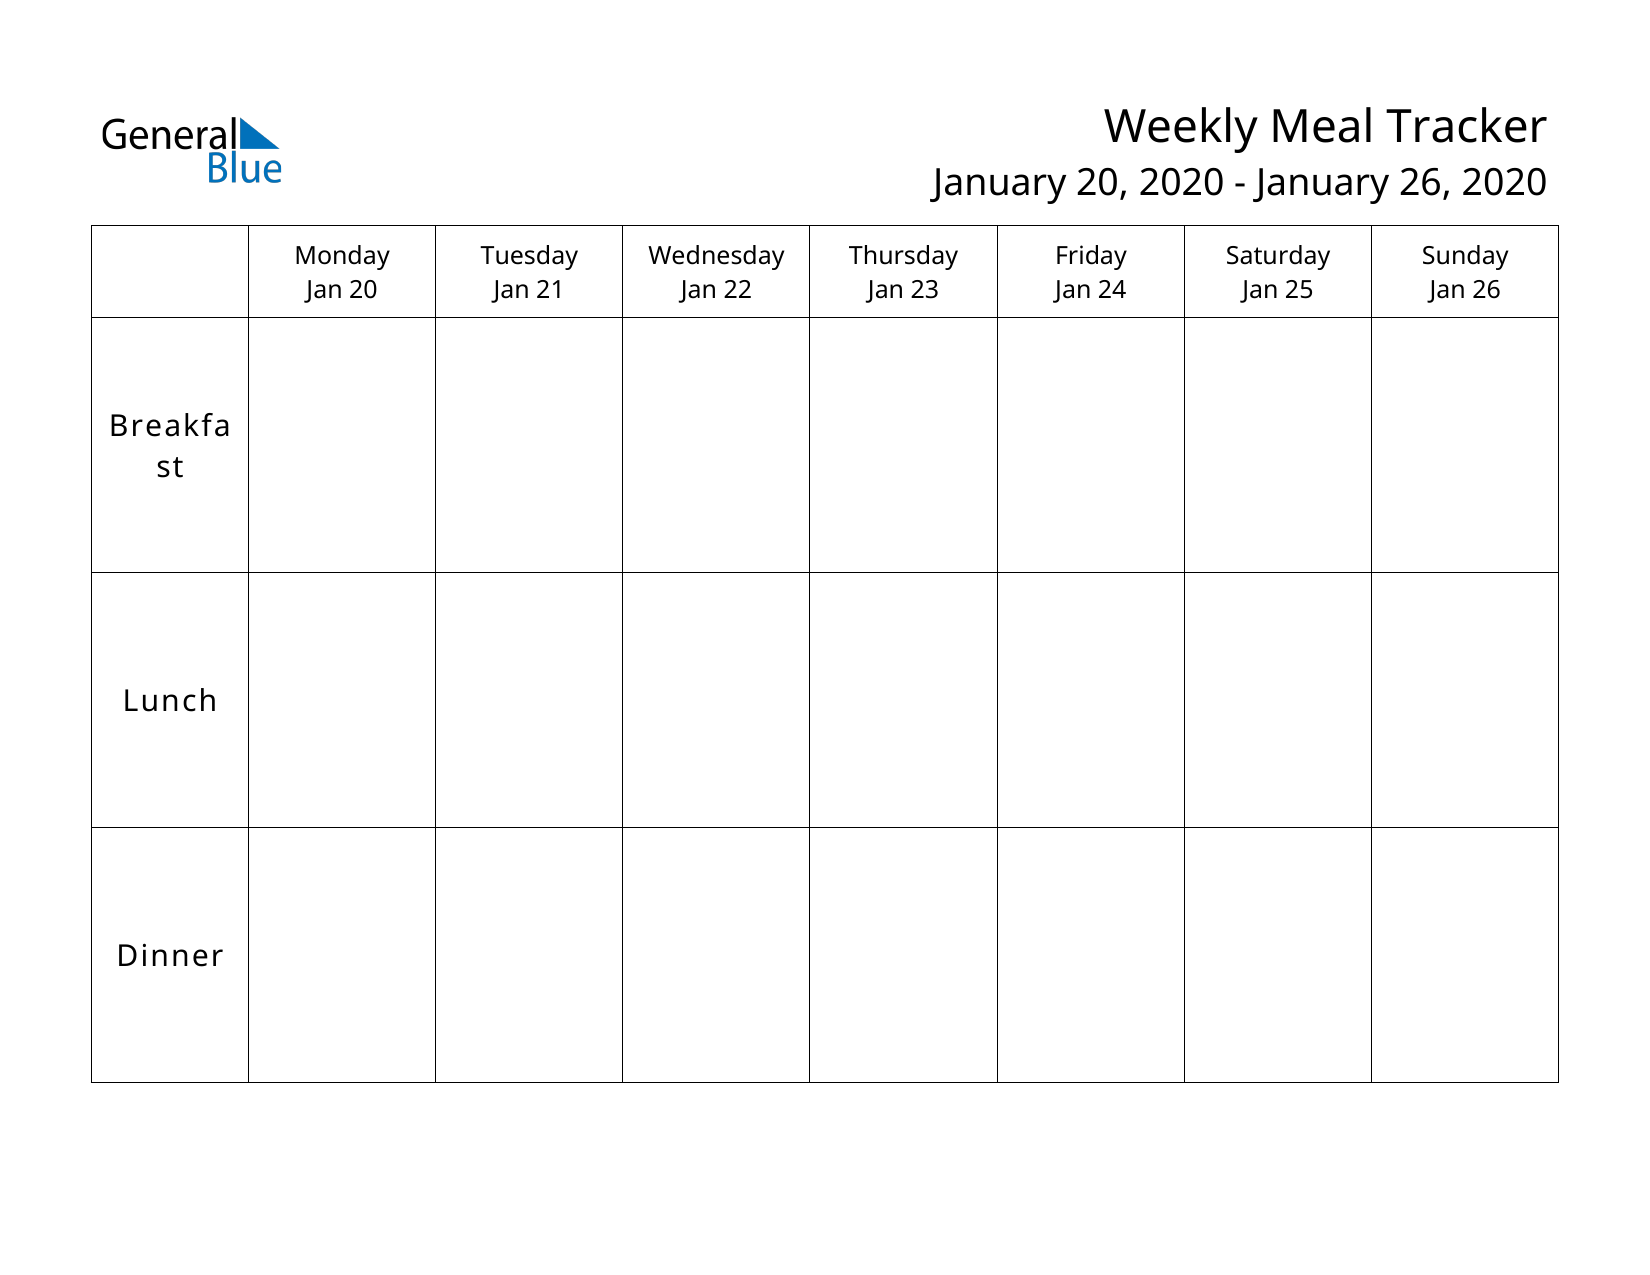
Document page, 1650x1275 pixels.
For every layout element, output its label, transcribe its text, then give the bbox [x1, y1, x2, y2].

table_cell [623, 828, 809, 1082]
table_header Weekly Meal Tracker January 20, 2020 - January 26, 2020 [436, 75, 1559, 225]
table_cell [810, 318, 997, 572]
table_cell [1185, 318, 1371, 572]
table_cell [249, 318, 435, 572]
table_cell [92, 226, 248, 317]
table_cell [1372, 318, 1558, 572]
table_cell [249, 828, 435, 1082]
table_cell Saturday Jan 25 [1185, 226, 1371, 317]
table_cell [1185, 828, 1371, 1082]
table_cell Breakfast [92, 318, 248, 572]
table_cell [436, 828, 622, 1082]
table_cell [623, 318, 809, 572]
picture [102, 117, 282, 183]
table_cell Friday Jan 24 [998, 226, 1184, 317]
table_cell [998, 828, 1184, 1082]
table_cell Wednesday Jan 22 [623, 226, 809, 317]
table_header [91, 75, 436, 225]
table_cell [1372, 828, 1558, 1082]
table_cell [810, 828, 997, 1082]
table_cell Monday Jan 20 [249, 226, 435, 317]
table_cell [1372, 573, 1558, 827]
table_cell [436, 573, 622, 827]
table_cell Sunday Jan 26 [1372, 226, 1558, 317]
table_cell [1185, 573, 1371, 827]
table_cell Tuesday Jan 21 [436, 226, 622, 317]
table_cell [810, 573, 997, 827]
table_cell Lunch [92, 573, 248, 827]
table_cell [998, 573, 1184, 827]
table_cell Dinner [92, 828, 248, 1082]
table_cell [623, 573, 809, 827]
table_cell [249, 573, 435, 827]
table_cell [998, 318, 1184, 572]
table_cell Thursday Jan 23 [810, 226, 997, 317]
table_cell [436, 318, 622, 572]
